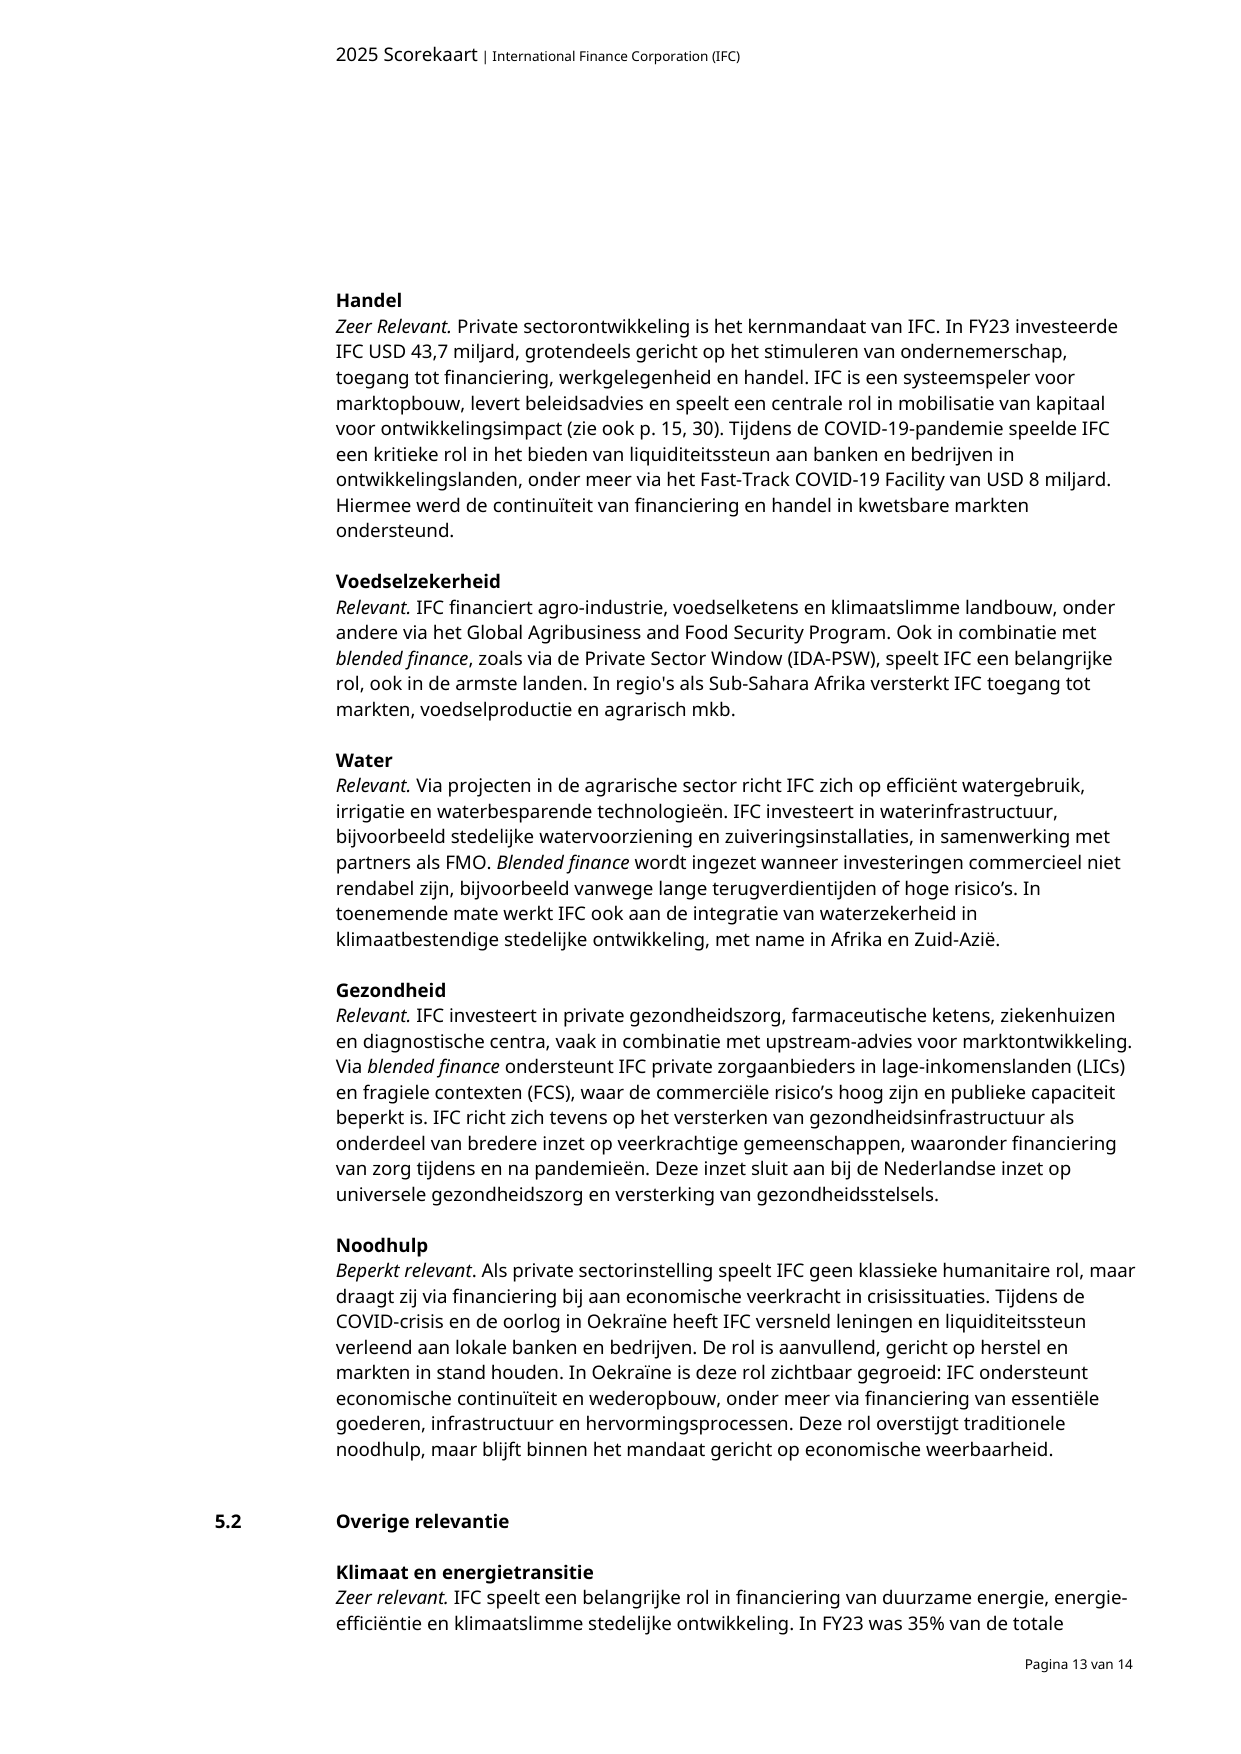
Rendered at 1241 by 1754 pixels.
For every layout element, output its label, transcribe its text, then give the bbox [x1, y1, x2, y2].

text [336, 1585, 1140, 1636]
text Gezondheid [336, 977, 1140, 1002]
text Voedselzekerheid [336, 568, 1140, 594]
text Beperkt relevant. Als private sectorinstelling speelt IFC geen klassieke humanitaire rol, maar draagt zij via financiering bij aan economische veerkracht in crisissituaties. Tijdens de COVID-crisis en de oorlog in Oekraïne heeft IFC versneld leningen en liquiditeitssteun verleend aan lokale banken en bedrijven. De rol is aanvullend, gericht op herstel en markten in stand houden. In Oekraïne is deze rol zichtbaar gegroeid: IFC ondersteunt economische continuïteit en wederopbouw, onder meer via financiering van essentiële goederen, infrastructuur en hervormingsprocessen. Deze rol overstijgt traditionele noodhulp, maar blijft binnen het mandaat gericht op economische weerbaarheid. [336, 1258, 1140, 1462]
text Relevant. Via projecten in de agrarische sector richt IFC zich op efficiënt watergebruik, irrigatie en waterbesparende technologieën. IFC investeert in waterinfrastructuur, bijvoorbeeld stedelijke watervoorziening en zuiveringsinstallaties, in samenwerking met partners als FMO. Blended finance wordt ingezet wanneer investeringen commercieel niet rendabel zijn, bijvoorbeeld vanwege lange terugverdientijden of hoge risico’s. In toenemende mate werkt IFC ook aan de integratie van waterzekerheid in klimaatbestendige stedelijke ontwikkeling, met name in Afrika en Zuid-Azië. [336, 773, 1140, 951]
text Noodhulp [336, 1232, 1140, 1258]
text Handel [336, 288, 1140, 313]
text Relevant. IFC investeert in private gezondheidszorg, farmaceutische ketens, ziekenhuizen en diagnostische centra, vaak in combinatie met upstream-advies voor marktontwikkeling. Via blended finance ondersteunt IFC private zorgaanbieders in lage-inkomenslanden (LICs) en fragiele contexten (FCS), waar de commerciële risico’s hoog zijn en publieke capaciteit beperkt is. IFC richt zich tevens op het versterken van gezondheidsinfrastructuur als onderdeel van bredere inzet op veerkrachtige gemeenschappen, waaronder financiering van zorg tijdens en na pandemieën. Deze inzet sluit aan bij de Nederlandse inzet op universele gezondheidszorg en versterking van gezondheidsstelsels. [336, 1002, 1140, 1207]
subtitle 5.2 Overige relevantie [214, 1508, 1140, 1534]
text Water [336, 747, 1140, 773]
text Klimaat en energietransitie [336, 1559, 1140, 1585]
text Zeer Relevant. Private sectorontwikkeling is het kernmandaat van IFC. In FY23 investeerde IFC USD 43,7 miljard, grotendeels gericht op het stimuleren van ondernemerschap, toegang tot financiering, werkgelegenheid en handel. IFC is een systeemspeler voor marktopbouw, levert beleidsadvies en speelt een centrale rol in mobilisatie van kapitaal voor ontwikkelingsimpact (zie ook p. 15, 30). Tijdens de COVID-19-pandemie speelde IFC een kritieke rol in het bieden van liquiditeitssteun aan banken en bedrijven in ontwikkelingslanden, onder meer via het Fast-Track COVID-19 Facility van USD 8 miljard. Hiermee werd de continuïteit van financiering en handel in kwetsbare markten ondersteund. [336, 313, 1140, 543]
text Relevant. IFC financiert agro-industrie, voedselketens en klimaatslimme landbouw, onder andere via het Global Agribusiness and Food Security Program. Ook in combinatie met blended finance, zoals via de Private Sector Window (IDA-PSW), speelt IFC een belangrijke rol, ook in de armste landen. In regio's als Sub-Sahara Afrika versterkt IFC toegang tot markten, voedselproductie en agrarisch mkb. [336, 594, 1140, 722]
